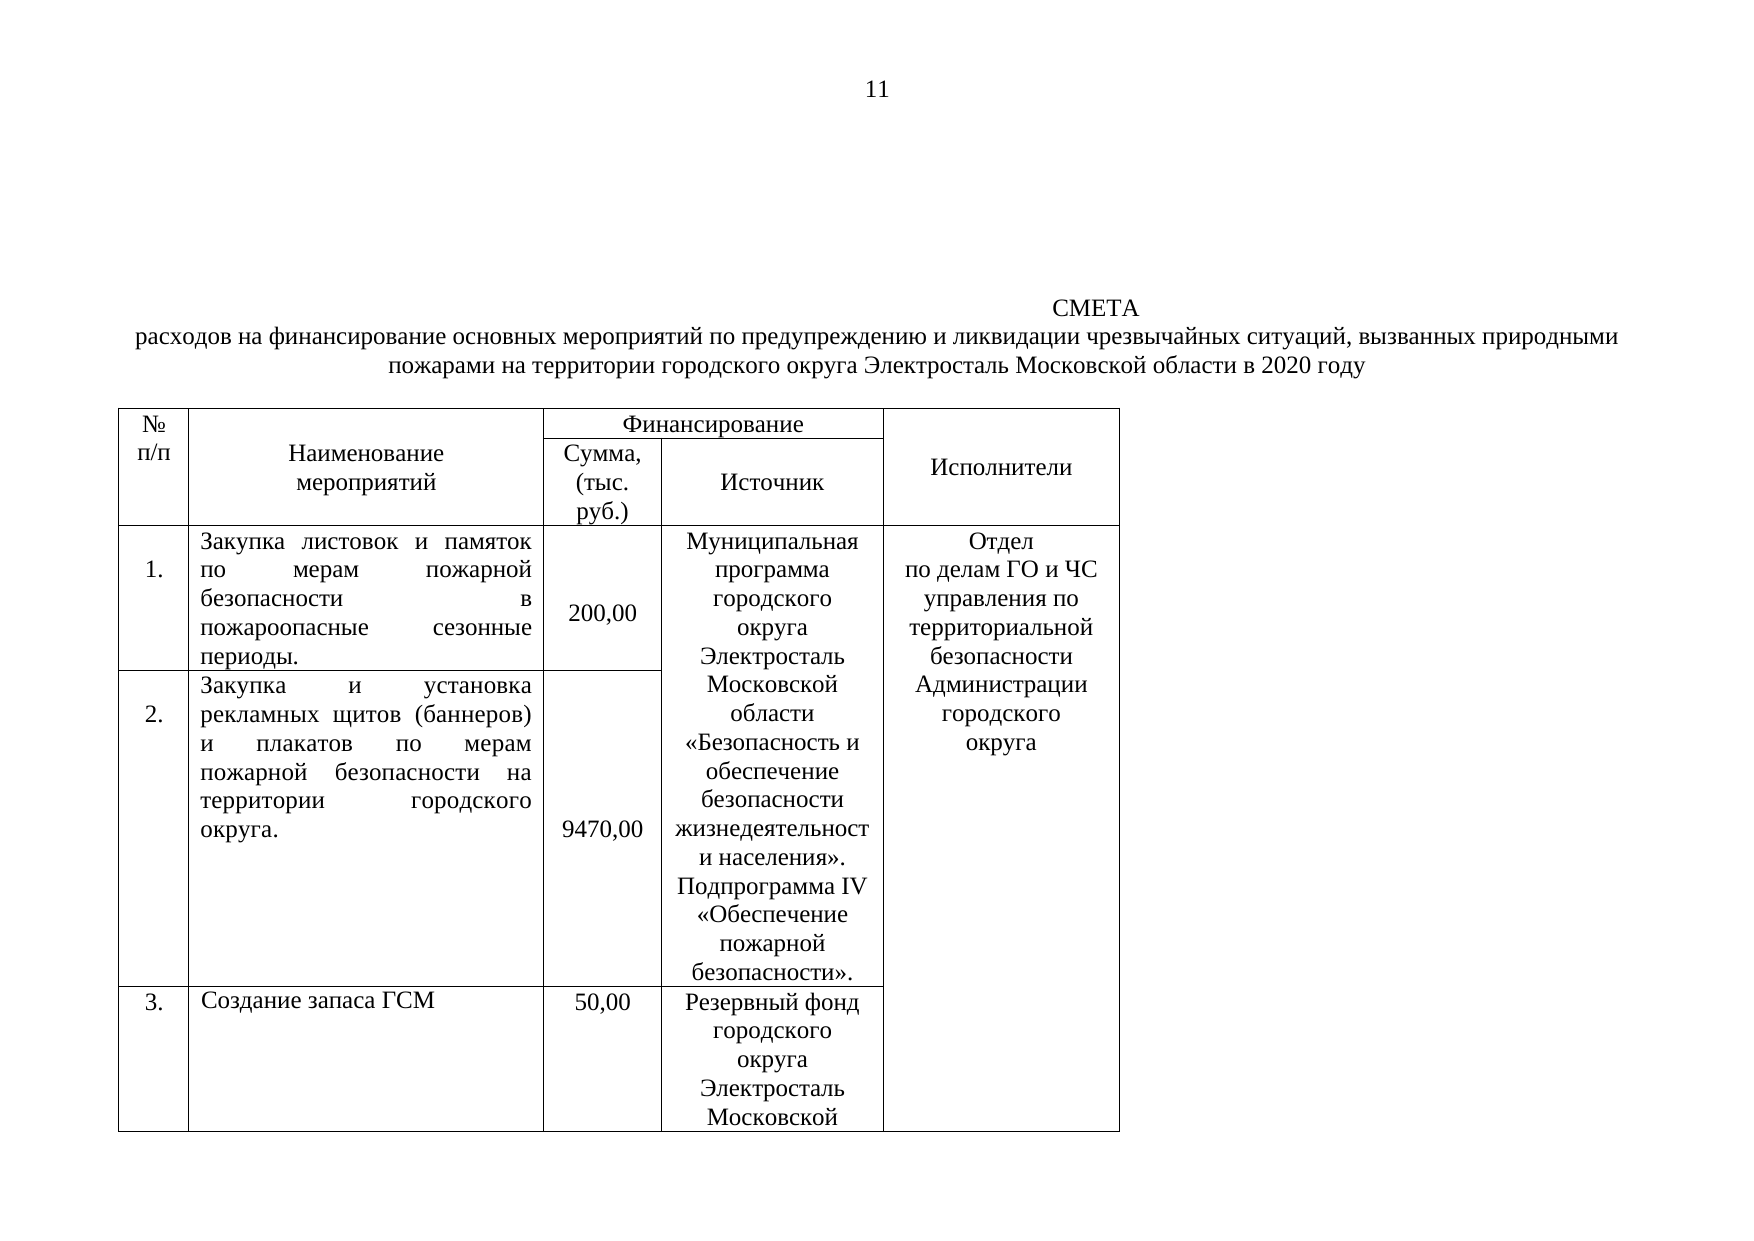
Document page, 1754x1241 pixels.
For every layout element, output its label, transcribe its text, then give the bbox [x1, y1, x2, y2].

text СМЕТА [118, 293, 1636, 321]
table_cell 3. [119, 987, 188, 1131]
table_cell 2. [119, 671, 188, 986]
table_cell Отдел по делам ГО и ЧС управления по территориальной безопасности Администрации городского округа [884, 526, 1119, 1131]
table_cell Закупка листовок и памяток по мерам пожарной безопасности в пожароопасные сезонные периоды. [189, 526, 543, 669]
table_header Финансирование [544, 409, 883, 437]
table_cell 9470,00 [544, 671, 661, 986]
table_cell Источник [662, 439, 883, 525]
table_cell 200,00 [544, 526, 661, 669]
table_cell 50,00 [544, 987, 661, 1131]
text расходов на финансирование основных мероприятий по предупреждению и ликвидации чрезвычайных ситуаций, вызванных природными пожарами на территории городского округа Электросталь Московской области в 2020 году [118, 321, 1636, 379]
table_header Исполнители [884, 409, 1119, 525]
table_cell Создание запаса ГСМ [189, 987, 543, 1131]
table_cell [662, 987, 883, 1131]
table_cell Муниципальная программа городского округа Электросталь Московской области «Безопасность и обеспечение безопасности жизнедеятельности населения». Подпрограмма IV «Обеспечение пожарной безопасности». [662, 526, 883, 986]
table_cell Закупка и установка рекламных щитов (баннеров) и плакатов по мерам пожарной безопасности на территории городского округа. [189, 671, 543, 986]
table_header № п/п [119, 409, 188, 525]
table_cell Сумма, (тыс. руб.) [544, 439, 661, 525]
table_header Наименование мероприятий [189, 409, 543, 525]
table_cell 1. [119, 526, 188, 669]
